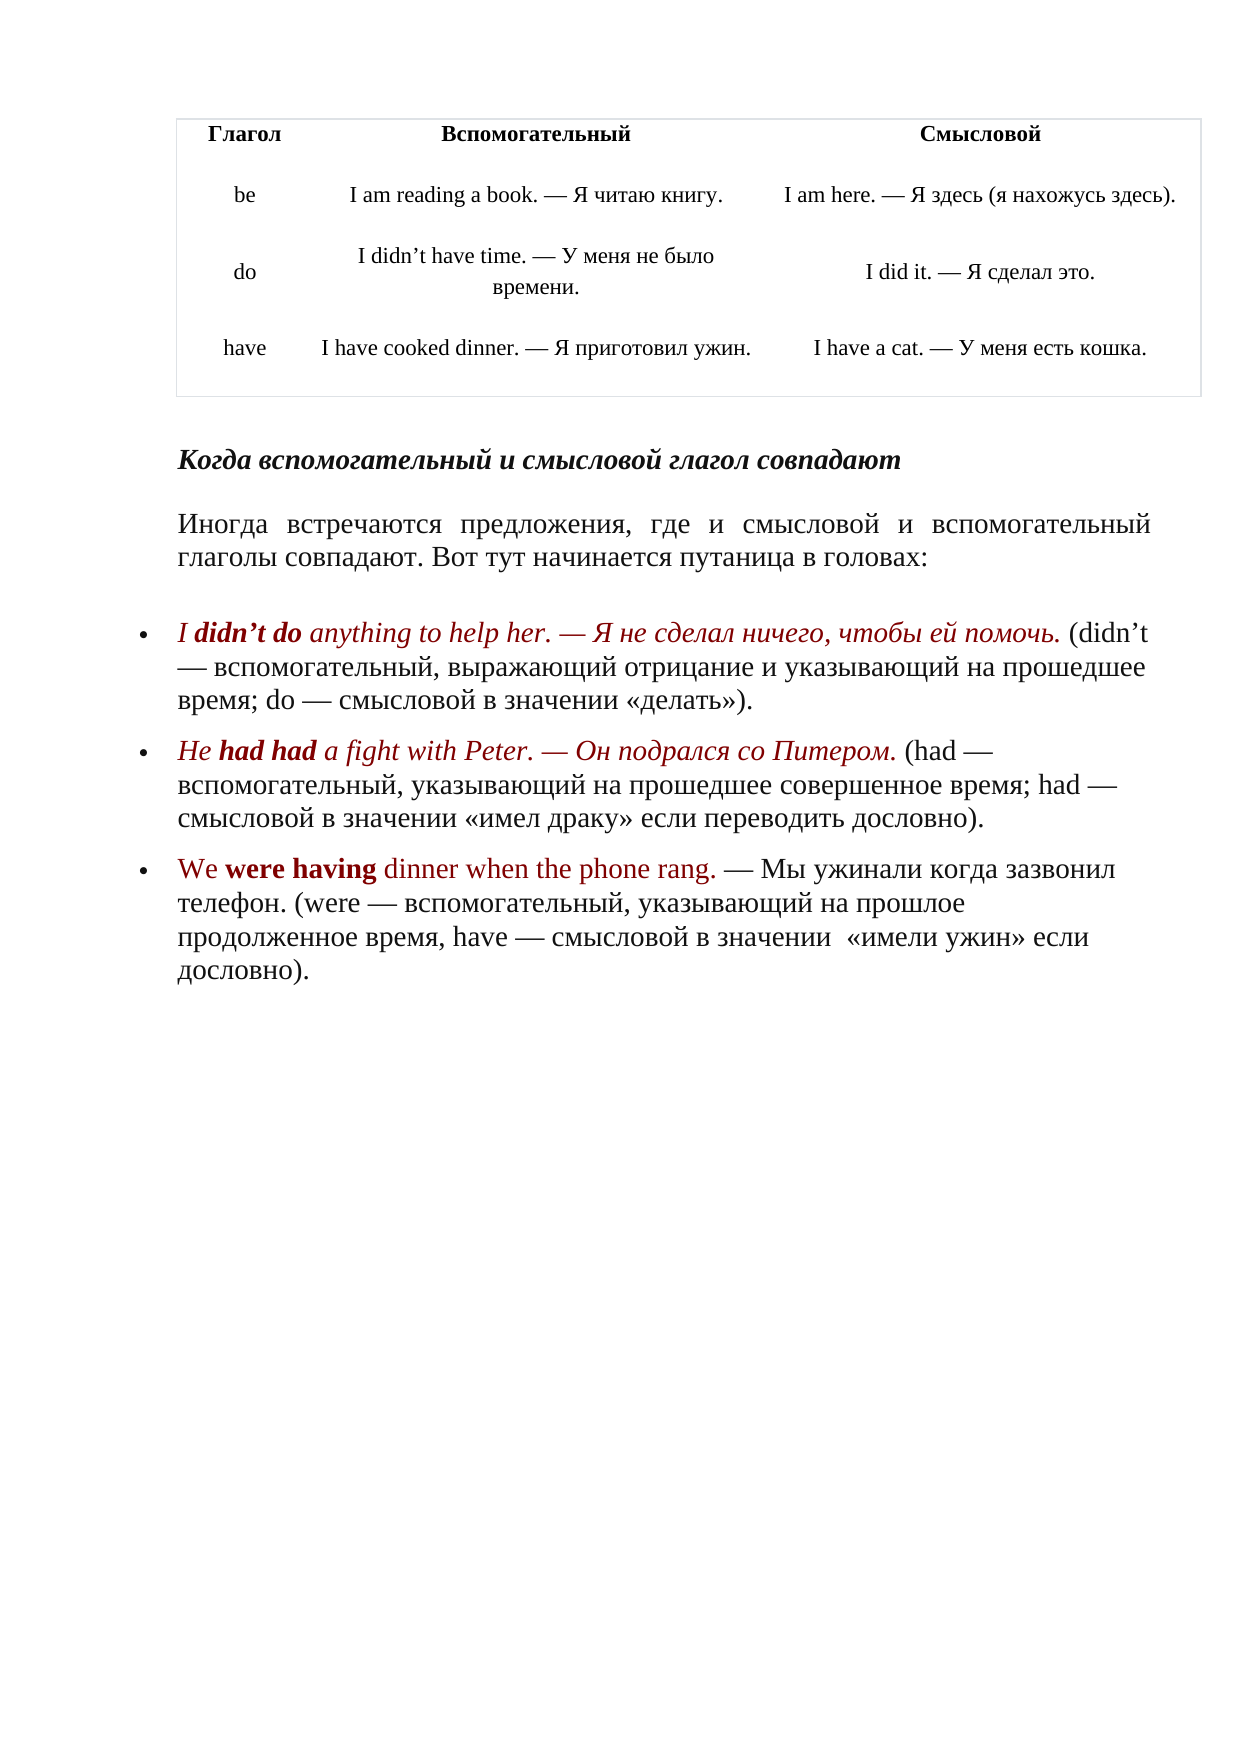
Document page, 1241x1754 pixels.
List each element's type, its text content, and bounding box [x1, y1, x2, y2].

list He had had a fight with Peter. — Он подрался со Питером. (had — вспомогательный, указывающий на прошедшее совершенное время; had — смысловой в значении «имел драку» если переводить дословно). [140, 733, 1152, 834]
subtitle Когда вспомогательный и смысловой глагол совпадают [177, 442, 1152, 476]
list We were having dinner when the phone rang. — Мы ужинали когда зазвонил телефон. (were — вспомогательный, указывающий на прошлое продолженное время, have — смысловой в значении «имели ужин» если дословно). [140, 852, 1152, 986]
table_cell I am reading a book. — Я читаю книгу. [313, 181, 759, 243]
list I didn’t do anything to help her. — Я не cделал ничего, чтобы ей помочь. (didn’t — вспомогательный, выражающий отрицание и указывающий на прошедшее время; do — смысловой в значении «делать»). [140, 615, 1152, 716]
table_cell I have a cat. — У меня есть кошка. [760, 334, 1200, 396]
table_cell I have cooked dinner. — Я приготовил ужин. [313, 334, 759, 396]
table_cell be [177, 181, 313, 243]
table_header Вспомогательный [313, 120, 759, 181]
text Иногда встречаются предложения, где и смысловой и вспомогательный глаголы совпадают. Вот тут начинается путаница в головах: [177, 506, 1152, 573]
table_cell have [177, 334, 313, 396]
table_cell I am here. — Я здесь (я нахожусь здесь). [760, 181, 1200, 243]
table_cell I didn’t have time. — У меня не было времени. [313, 243, 759, 334]
table_header Смысловой [760, 120, 1200, 181]
table_cell do [177, 243, 313, 334]
table_cell I did it. — Я сделал это. [760, 243, 1200, 334]
table_header Глагол [177, 120, 313, 181]
